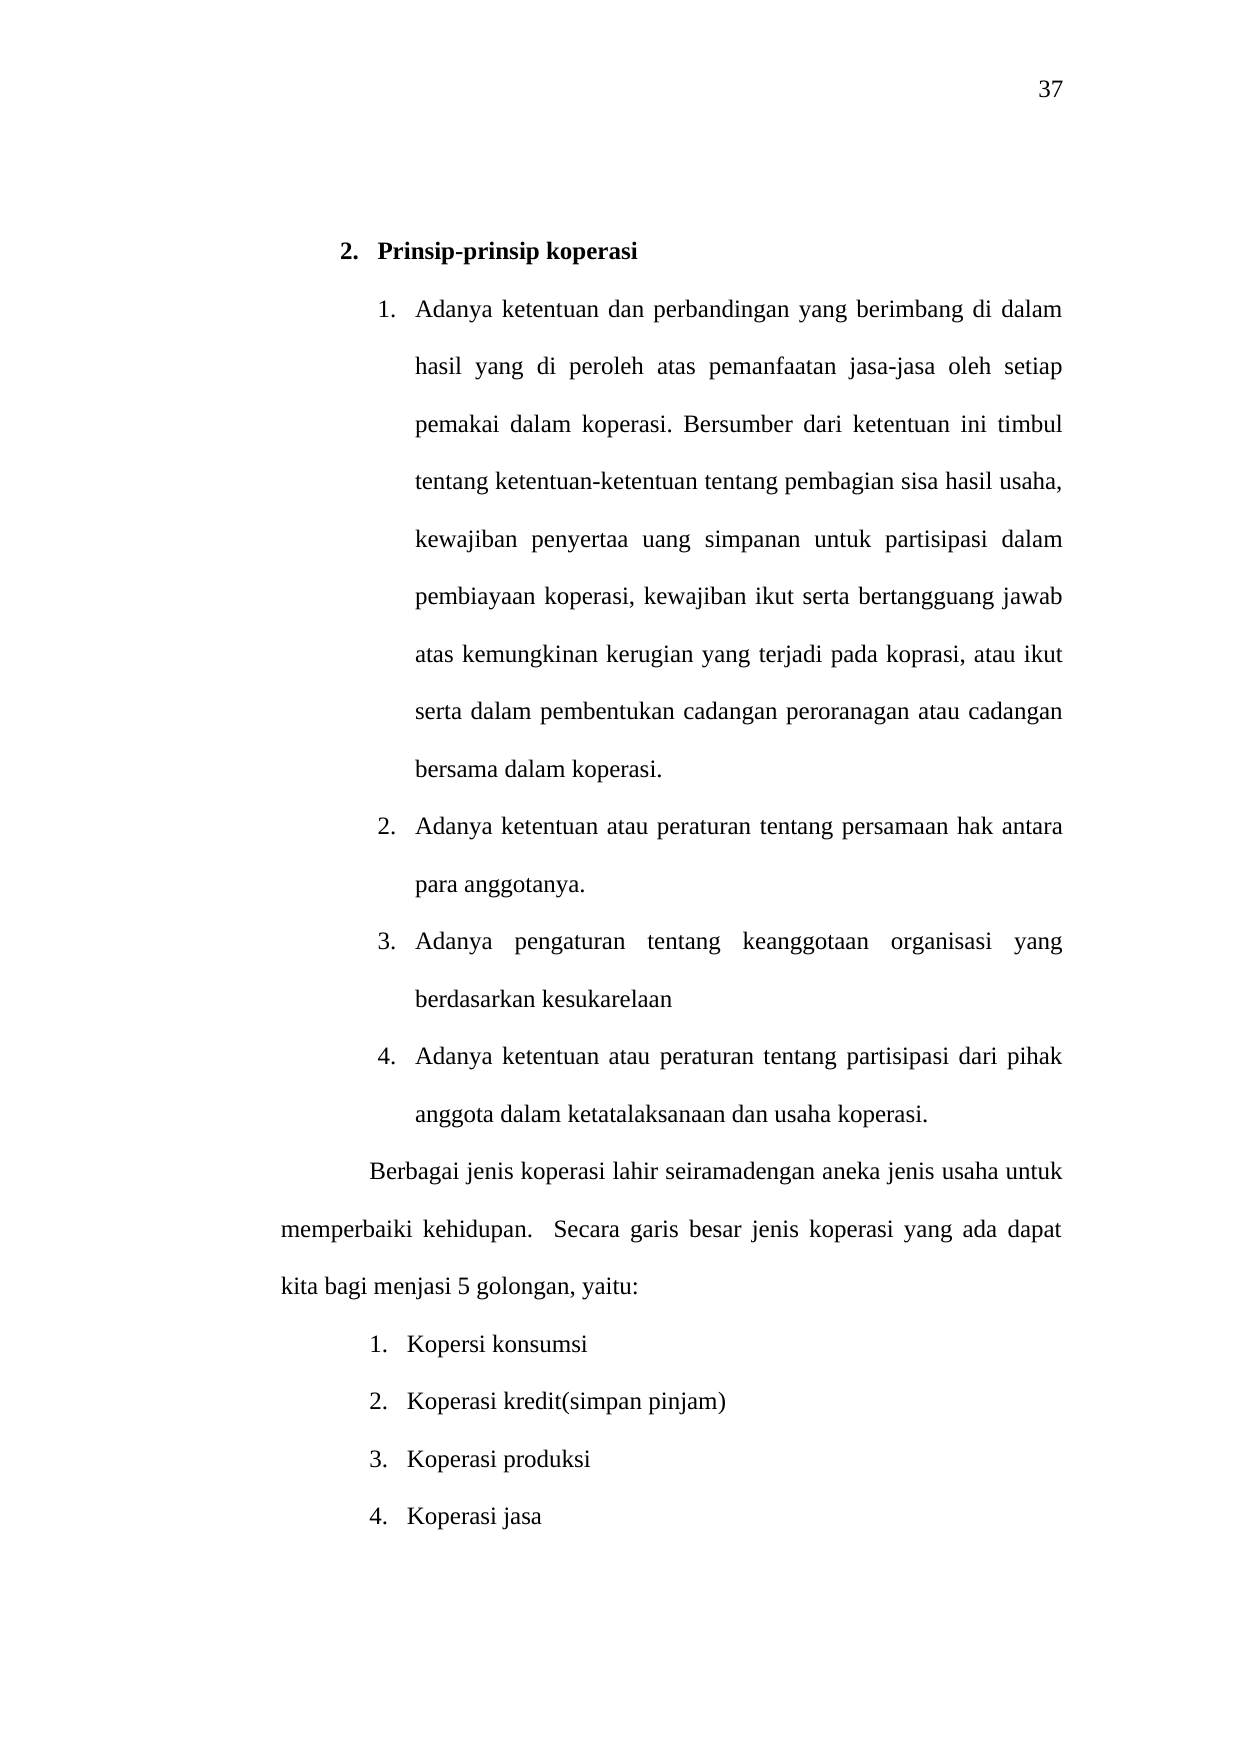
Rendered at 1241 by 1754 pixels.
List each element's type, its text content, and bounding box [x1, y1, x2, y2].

list Adanya ketentuan dan perbandingan yang berimbang di dalam hasil yang di peroleh atas pemanfaatan jasa-jasa oleh setiap pemakai dalam koperasi. Bersumber dari ketentuan ini timbul tentang ketentuan-ketentuan tentang pembagian sisa hasil usaha, kewajiban penyertaa uang simpanan untuk partisipasi dalam pembiayaan koperasi, kewajiban ikut serta bertangguang jawab atas kemungkinan kerugian yang terjadi pada koprasi, atau ikut serta dalam pembentukan cadangan peroranagan atau cadangan bersama dalam koperasi. [377, 294, 1063, 782]
list Koperasi kredit(simpan pinjam) [369, 1386, 1063, 1415]
list Adanya ketentuan atau peraturan tentang partisipasi dari pihak anggota dalam ketatalaksanaan dan usaha koperasi. [377, 1041, 1063, 1127]
list Koperasi jasa [369, 1501, 1063, 1530]
list Prinsip-prinsip koperasi [340, 236, 1063, 265]
list Adanya pengaturan tentang keanggotaan organisasi yang berdasarkan kesukarelaan [377, 926, 1063, 1012]
text Berbagai jenis koperasi lahir seiramadengan aneka jenis usaha untuk memperbaiki kehidupan. Secara garis besar jenis koperasi yang ada dapat kita bagi menjasi 5 golongan, yaitu: [281, 1156, 1063, 1300]
list Adanya ketentuan atau peraturan tentang persamaan hak antara para anggotanya. [377, 811, 1063, 897]
list Kopersi konsumsi [369, 1329, 1063, 1357]
list Koperasi produksi [369, 1444, 1063, 1472]
